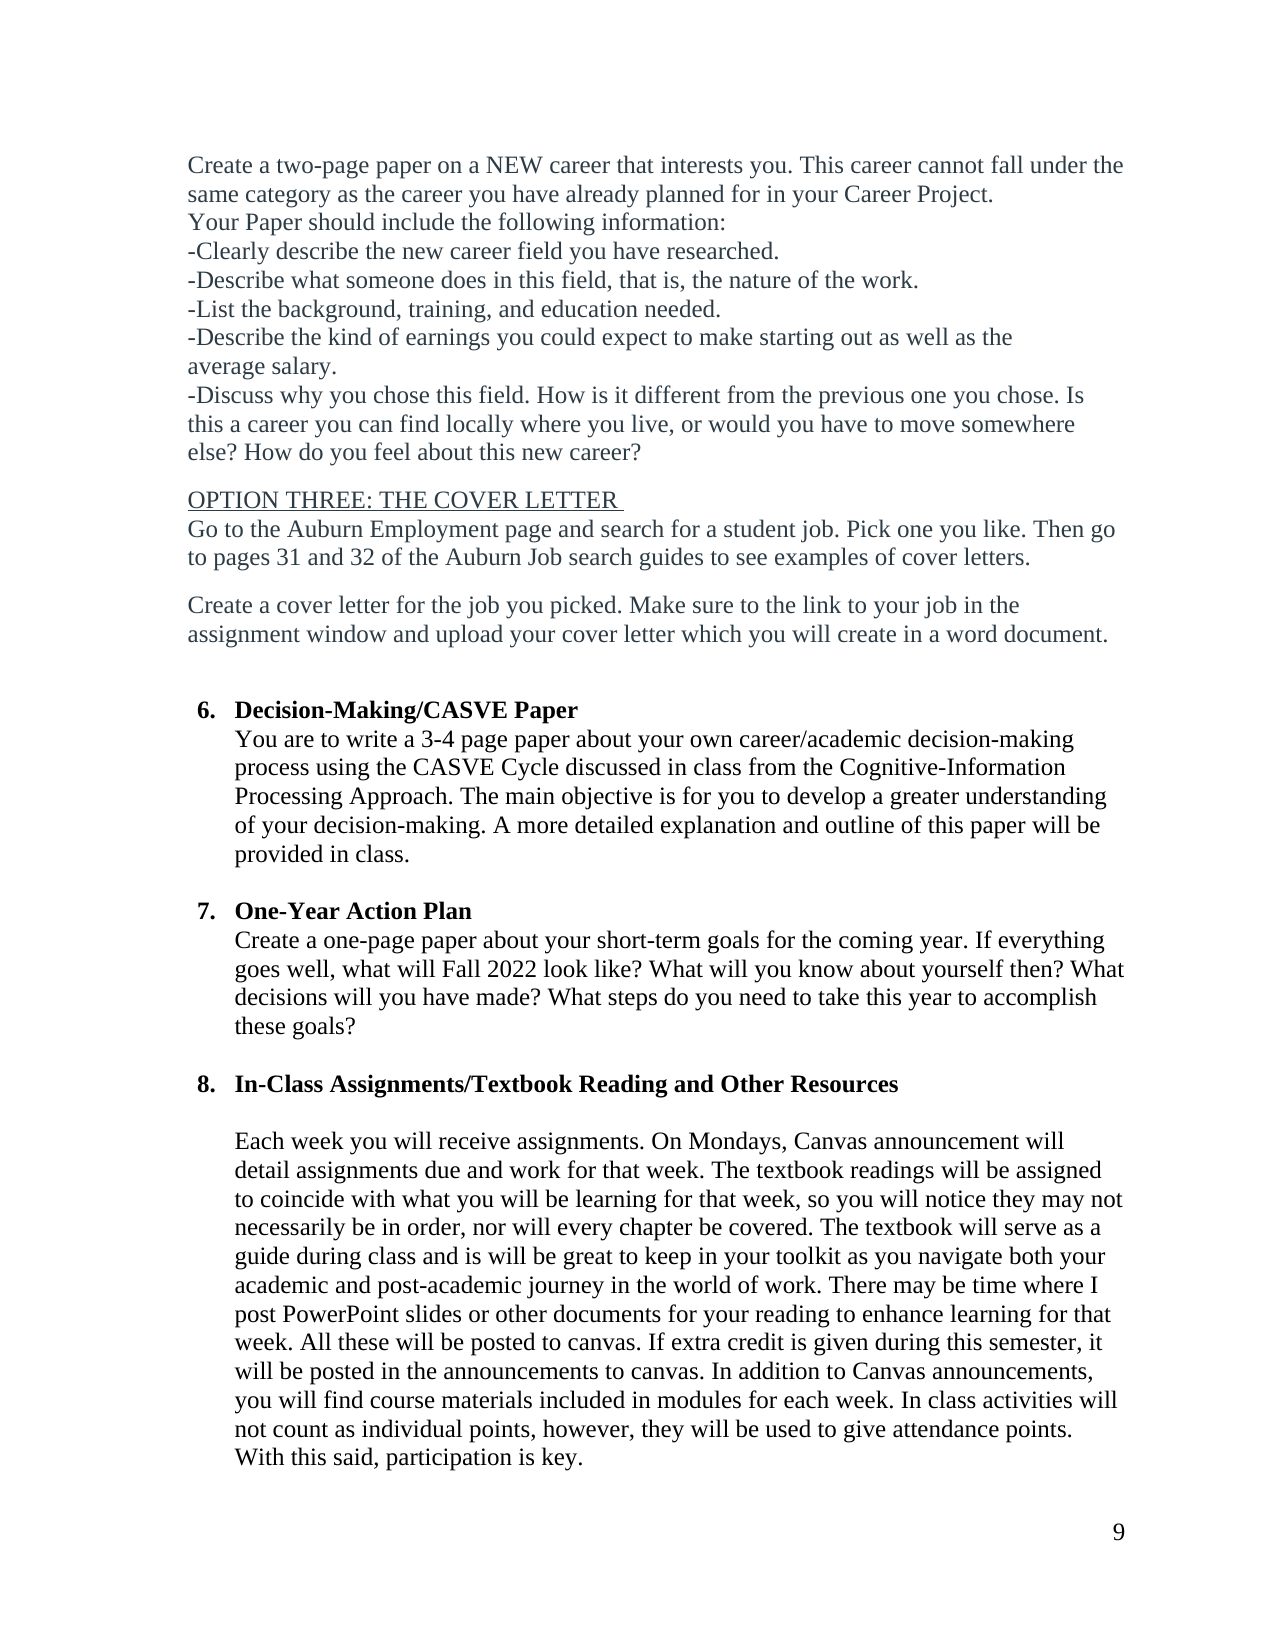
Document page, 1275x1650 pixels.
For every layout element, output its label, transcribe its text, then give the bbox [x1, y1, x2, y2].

list Decision-Making/CASVE Paper [197, 695, 1125, 724]
list Each week you will receive assignments. On Mondays, Canvas announcement will detail assignments due and work for that week. The textbook readings will be assigned to coincide with what you will be learning for that week, so you will notice they may not necessarily be in order, nor will every chapter be covered. The textbook will serve as a guide during class and is will be great to keep in your toolkit as you navigate both your academic and post-academic journey in the world of work. There may be time where I post PowerPoint slides or other documents for your reading to enhance learning for that week. All these will be posted to canvas. If extra credit is given during this semester, it will be posted in the announcements to canvas. In addition to Canvas announcements, you will find course materials included in modules for each week. In class activities will not count as individual points, however, they will be used to give attendance points. With this said, participation is key. [234, 1126, 1125, 1471]
text Create a cover letter for the job you picked. Make sure to the link to your job in the assignment window and upload your cover letter which you will create in a word document. [187, 590, 1125, 647]
list You are to write a 3-4 page paper about your own career/academic decision-making process using the CASVE Cycle discussed in class from the Cognitive-Information Processing Approach. The main objective is for you to develop a greater understanding of your decision-making. A more detailed explanation and outline of this paper will be provided in class. [234, 724, 1125, 867]
list One-Year Action Plan [197, 896, 1125, 925]
text Create a two-page paper on a NEW career that interests you. This career cannot fall under the same category as the career you have already planned for in your Career Project. Your Paper should include the following information: -Clearly describe the new career field you have researched. -Describe what someone does in this field, that is, the nature of the work. -List the background, training, and education needed. -Describe the kind of earnings you could expect to make starting out as well as the average salary. -Discuss why you chose this field. How is it different from the previous one you chose. Is this a career you can find locally where you live, or would you have to move somewhere else? How do you feel about this new career? [187, 150, 1125, 466]
list Create a one-page paper about your short-term goals for the coming year. If everything goes well, what will Fall 2022 look like? What will you know about yourself then? What decisions will you have made? What steps do you need to take this year to accomplish these goals? [234, 925, 1125, 1040]
text OPTION THREE: THE COVER LETTER Go to the Auburn Employment page and search for a student job. Pick one you like. Then go to pages 31 and 32 of the Auburn Job search guides to see examples of cover letters. [187, 485, 1125, 571]
list In-Class Assignments/Textbook Reading and Other Resources [197, 1069, 1125, 1097]
